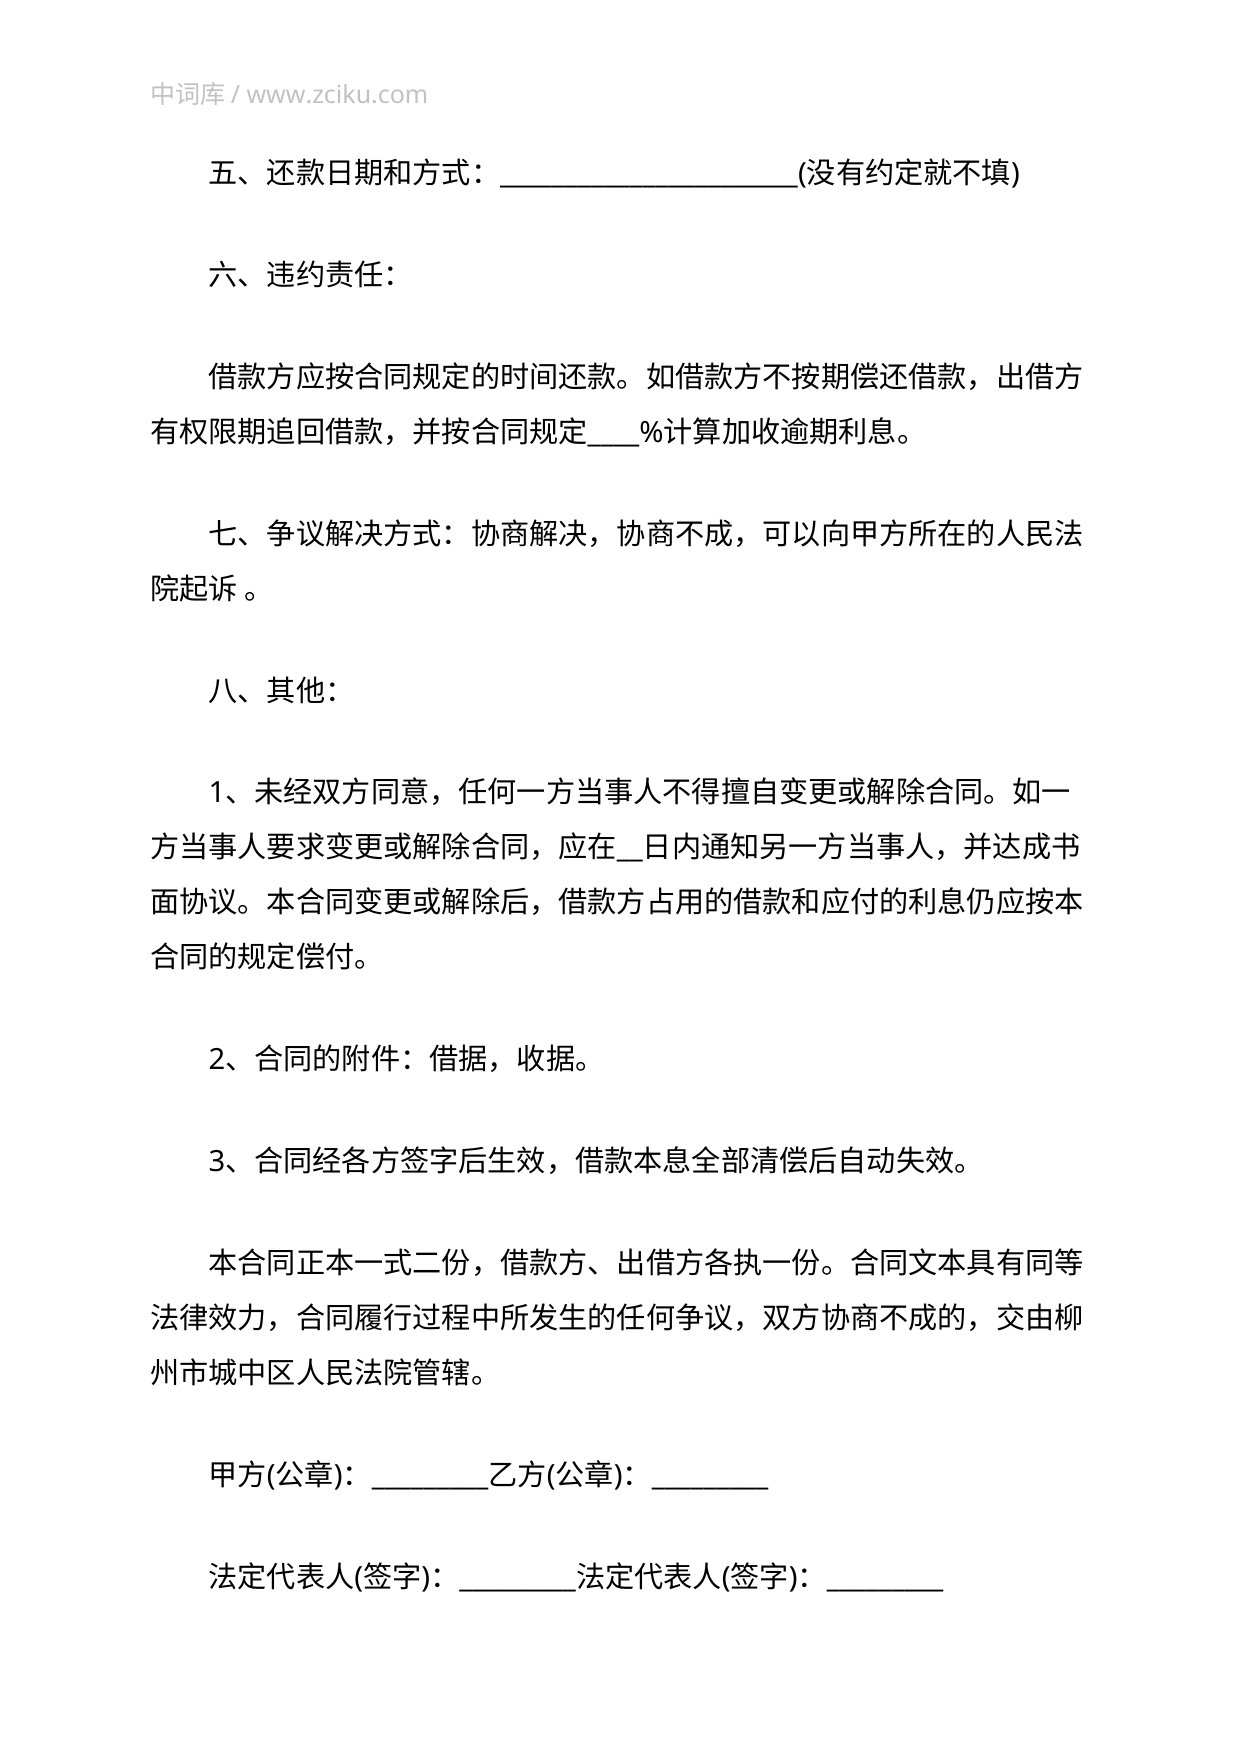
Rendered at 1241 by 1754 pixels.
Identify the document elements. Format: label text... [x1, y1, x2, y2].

text 八、其他： [150, 667, 1090, 709]
text 1、未经双方同意，任何一方当事人不得擅自变更或解除合同。如一方当事人要求变更或解除合同，应在__日内通知另一方当事人，并达成书面协议。本合同变更或解除后，借款方占用的借款和应付的利息仍应按本合同的规定偿付。 [150, 769, 1090, 976]
text 本合同正本一式二份，借款方、出借方各执一份。合同文本具有同等法律效力，合同履行过程中所发生的任何争议，双方协商不成的，交由柳州市城中区人民法院管辖。 [150, 1240, 1090, 1392]
text 五、还款日期和方式：_______________________(没有约定就不填) [150, 150, 1090, 192]
text 六、违约责任： [150, 252, 1090, 294]
text 甲方(公章)：_________乙方(公章)：_________ [150, 1451, 1090, 1494]
text 3、合同经各方签字后生效，借款本息全部清偿后自动失效。 [150, 1138, 1090, 1180]
text 法定代表人(签字)：_________法定代表人(签字)：_________ [150, 1553, 1090, 1596]
text 2、合同的附件：借据，收据。 [150, 1036, 1090, 1078]
text 借款方应按合同规定的时间还款。如借款方不按期偿还借款，出借方有权限期追回借款，并按合同规定____%计算加收逾期利息。 [150, 354, 1090, 451]
text 七、争议解决方式：协商解决，协商不成，可以向甲方所在的人民法院起诉 。 [150, 511, 1090, 608]
